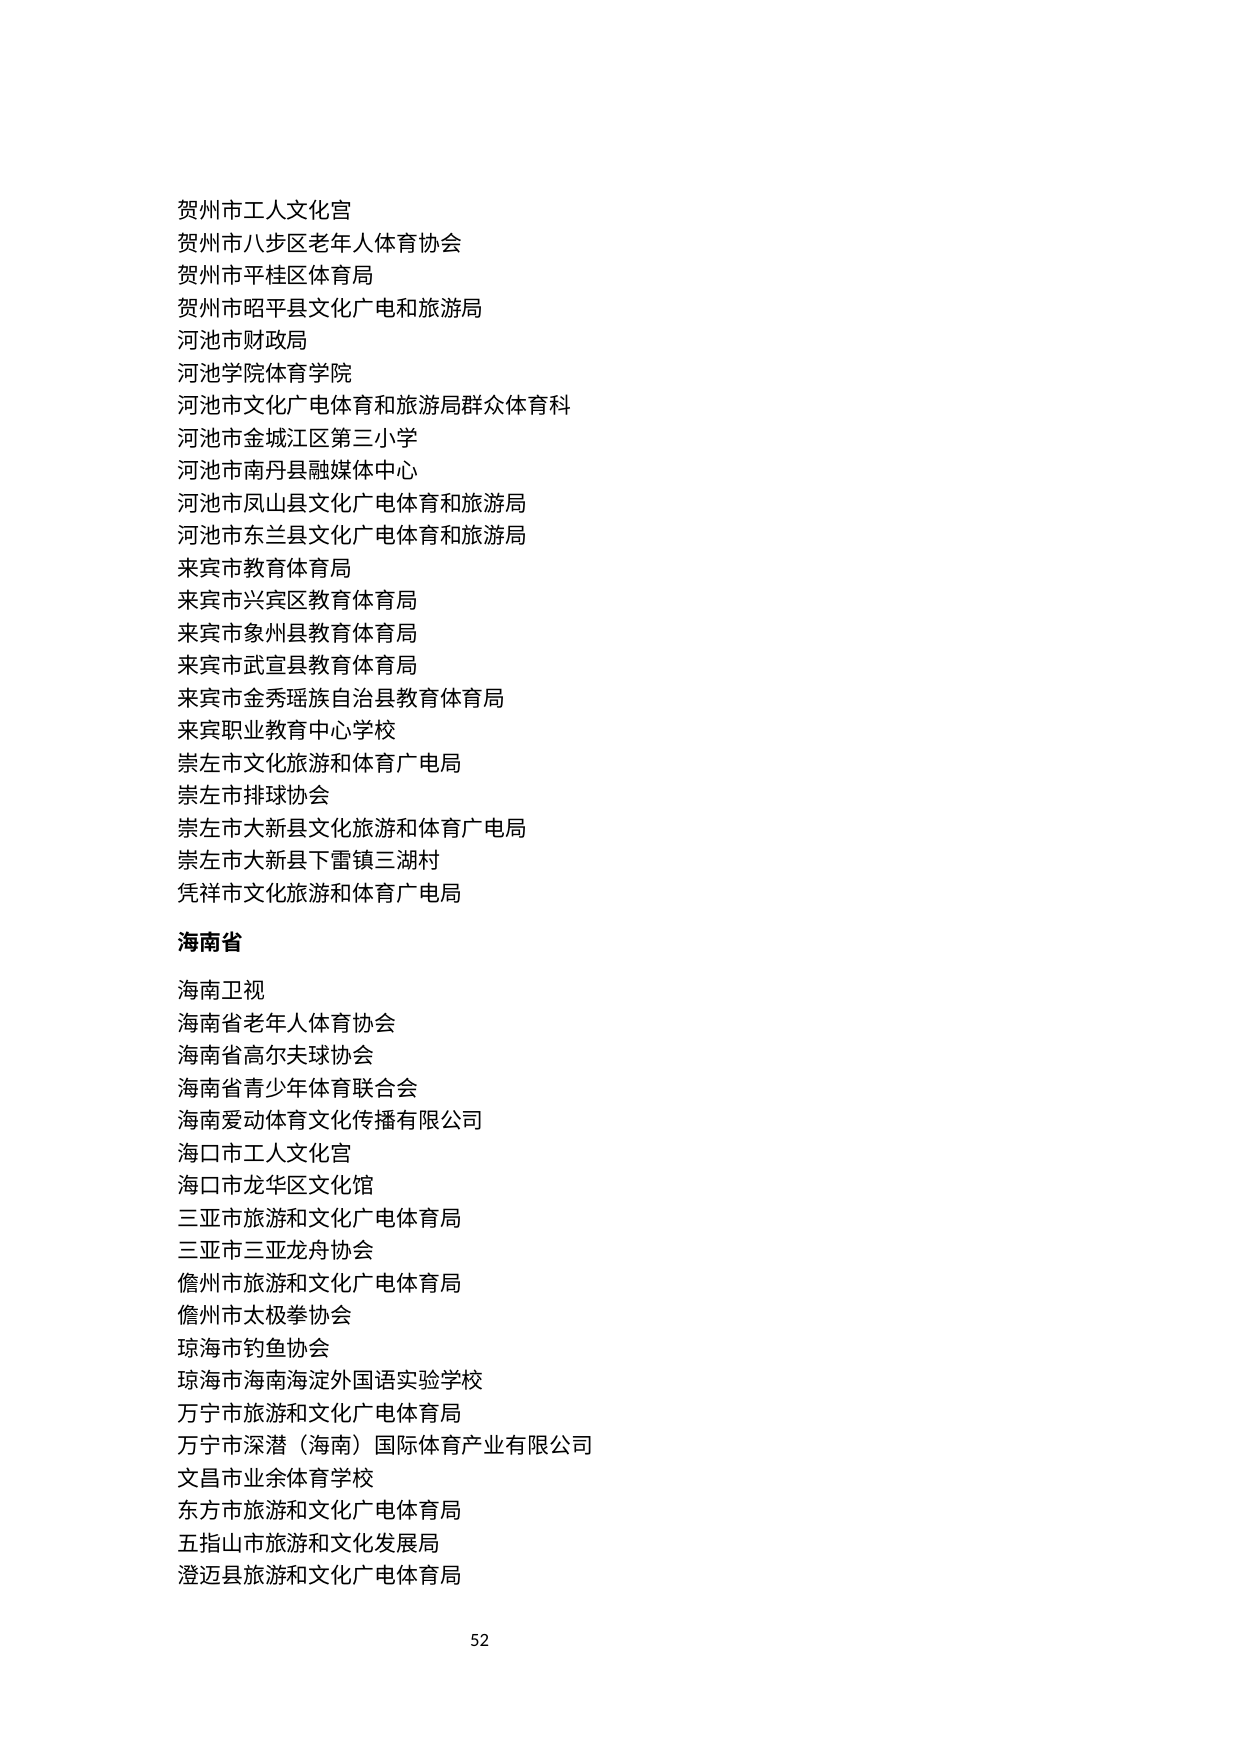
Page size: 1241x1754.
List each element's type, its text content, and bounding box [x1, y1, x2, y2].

text 海南省高尔夫球协会 [177, 1038, 1063, 1071]
text 五指山市旅游和文化发展局 [177, 1526, 1063, 1558]
text 贺州市工人文化宫 [177, 193, 1063, 226]
text 海口市工人文化宫 [177, 1136, 1063, 1168]
text 万宁市旅游和文化广电体育局 [177, 1396, 1063, 1428]
text 海南省老年人体育协会 [177, 1006, 1063, 1038]
text 崇左市排球协会 [177, 778, 1063, 811]
text 贺州市八步区老年人体育协会 [177, 226, 1063, 258]
text 来宾职业教育中心学校 [177, 713, 1063, 746]
text 东方市旅游和文化广电体育局 [177, 1493, 1063, 1526]
text 贺州市昭平县文化广电和旅游局 [177, 291, 1063, 323]
text 崇左市文化旅游和体育广电局 [177, 746, 1063, 778]
text 海南爱动体育文化传播有限公司 [177, 1103, 1063, 1136]
text 崇左市大新县下雷镇三湖村 [177, 843, 1063, 876]
text 儋州市旅游和文化广电体育局 [177, 1266, 1063, 1298]
text 崇左市大新县文化旅游和体育广电局 [177, 811, 1063, 843]
text 贺州市平桂区体育局 [177, 258, 1063, 291]
text 来宾市教育体育局 [177, 551, 1063, 583]
text 三亚市旅游和文化广电体育局 [177, 1201, 1063, 1233]
text 河池市金城江区第三小学 [177, 421, 1063, 453]
text 来宾市金秀瑶族自治县教育体育局 [177, 681, 1063, 713]
text 河池市南丹县融媒体中心 [177, 453, 1063, 486]
text 河池市凤山县文化广电体育和旅游局 [177, 486, 1063, 518]
text 凭祥市文化旅游和体育广电局 [177, 876, 1063, 908]
text 儋州市太极拳协会 [177, 1298, 1063, 1331]
text 海口市龙华区文化馆 [177, 1168, 1063, 1201]
text 河池学院体育学院 [177, 356, 1063, 388]
text 河池市东兰县文化广电体育和旅游局 [177, 518, 1063, 551]
text 来宾市武宣县教育体育局 [177, 648, 1063, 681]
text 来宾市象州县教育体育局 [177, 616, 1063, 648]
text 来宾市兴宾区教育体育局 [177, 583, 1063, 616]
text 河池市财政局 [177, 323, 1063, 356]
text 琼海市海南海淀外国语实验学校 [177, 1363, 1063, 1396]
text 三亚市三亚龙舟协会 [177, 1233, 1063, 1266]
text 琼海市钓鱼协会 [177, 1331, 1063, 1363]
text 海南卫视 [177, 973, 1063, 1006]
text 河池市文化广电体育和旅游局群众体育科 [177, 388, 1063, 421]
text 海南省 [177, 924, 1063, 957]
text 文昌市业余体育学校 [177, 1461, 1063, 1493]
text 澄迈县旅游和文化广电体育局 [177, 1558, 1063, 1591]
text 万宁市深潜（海南）国际体育产业有限公司 [177, 1428, 1063, 1461]
text 海南省青少年体育联合会 [177, 1071, 1063, 1103]
